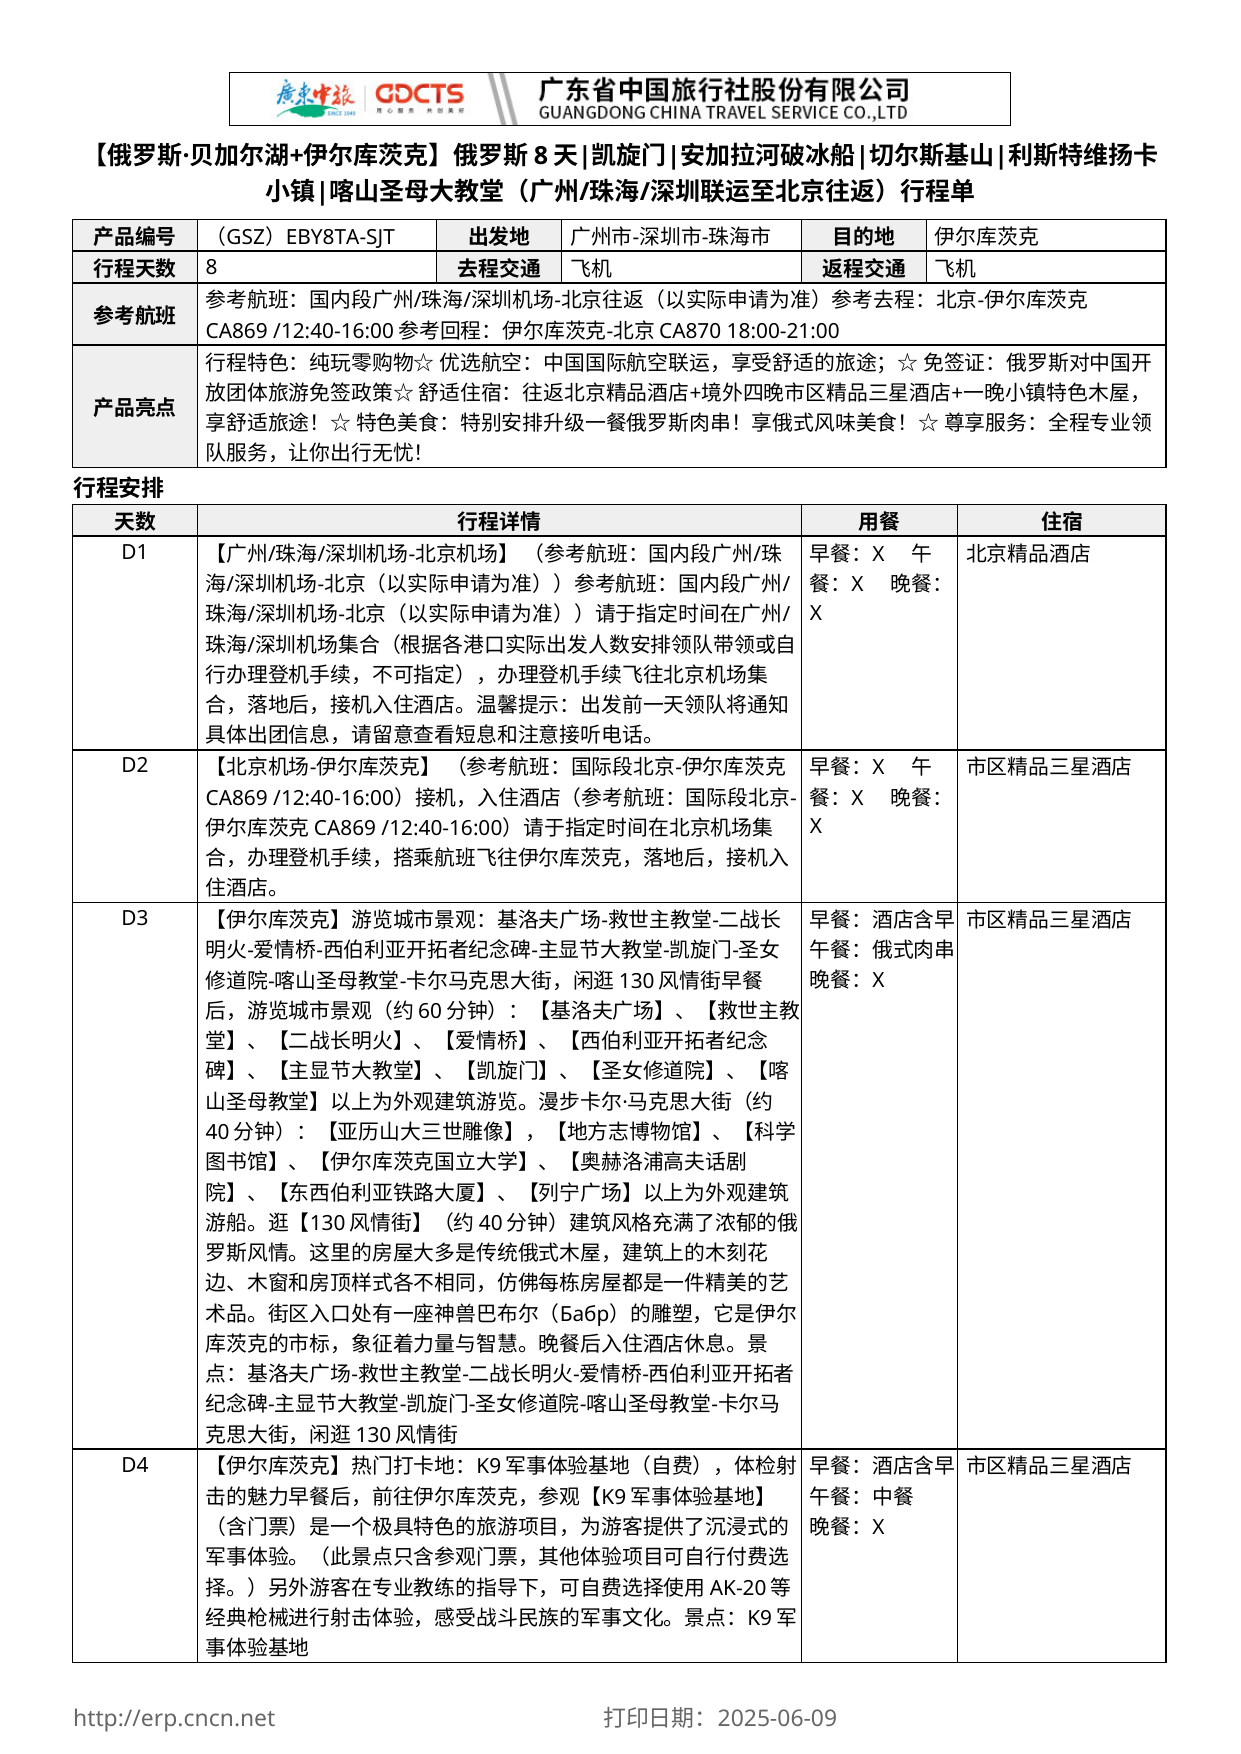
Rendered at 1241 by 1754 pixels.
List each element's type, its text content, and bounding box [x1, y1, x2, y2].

table_cell 市区精品三星酒店 [958, 903, 1165, 1448]
table_cell 飞机 [562, 252, 801, 282]
table_cell 8 [198, 252, 436, 282]
table_header 行程详情 [198, 505, 801, 535]
table_cell 【北京机场-伊尔库茨克】 （参考航班：国际段北京-伊尔库茨克CA869 /12:40-16:00）接机，入住酒店 [198, 751, 801, 902]
table_cell 市区精品三星酒店 [958, 1450, 1165, 1662]
text 行程安排 [73, 469, 1167, 503]
table_cell 参考航班：国内段广州/珠海/深圳机场-北京往返（以实际申请为准） [198, 284, 1165, 344]
table_header 出发地 [437, 220, 561, 250]
table_header 天数 [73, 505, 197, 535]
table_cell 去程交通 [437, 252, 561, 282]
table_cell D2 [73, 751, 197, 902]
text 【俄罗斯·贝加尔湖+伊尔库茨克】俄罗斯8天|凯旋门|安加拉河破冰船|切尔斯基山|利斯特维扬卡小镇|喀山圣母大教堂（广州/珠海/深圳联运至北京往返）行程单 [73, 136, 1167, 208]
table_cell 早餐：X 午餐：X 晚餐：X [802, 537, 957, 749]
table_header 用餐 [802, 505, 957, 535]
table_header 产品编号 [73, 220, 197, 250]
table_cell 返程交通 [802, 252, 926, 282]
table_cell 【伊尔库茨克】热门打卡地：K9军事体验基地（自费），体检射击的魅力 [198, 1450, 801, 1662]
table_header （GSZ）EBY8TA-SJT [198, 220, 436, 250]
table_cell 行程天数 [73, 252, 197, 282]
table_cell D3 [73, 903, 197, 1448]
table_cell 【伊尔库茨克】游览城市景观：基洛夫广场-救世主教堂-二战长明火-爱情桥-西伯利亚开拓者纪念碑-主显节大教堂-凯旋门-圣女修道院-喀山圣母教堂-卡尔马克思大街，闲逛130风情街 [198, 903, 801, 1448]
table_header 广州市-深圳市-珠海市 [562, 220, 801, 250]
table_header 住宿 [958, 505, 1165, 535]
table_cell 市区精品三星酒店 [958, 751, 1165, 902]
table_cell 早餐：酒店含早 午餐：中餐 晚餐：X [802, 1450, 957, 1662]
table_cell 参考航班 [73, 284, 197, 344]
table_header 伊尔库茨克 [927, 220, 1165, 250]
table_cell 北京精品酒店 [958, 537, 1165, 749]
table_cell 早餐：酒店含早 午餐：俄式肉串 晚餐：X [802, 903, 957, 1448]
picture [230, 73, 1010, 125]
table_cell 产品亮点 [73, 346, 197, 467]
table_cell D1 [73, 537, 197, 749]
table_cell D4 [73, 1450, 197, 1662]
table_cell 行程特色：纯玩零购物 [198, 346, 1165, 467]
table_cell 飞机 [927, 252, 1165, 282]
table_header 目的地 [802, 220, 926, 250]
table_cell 早餐：X 午餐：X 晚餐：X [802, 751, 957, 902]
table_cell 【广州/珠海/深圳机场-北京机场】 （参考航班：国内段广州/珠海/深圳机场-北京（以实际申请为准）） [198, 537, 801, 749]
